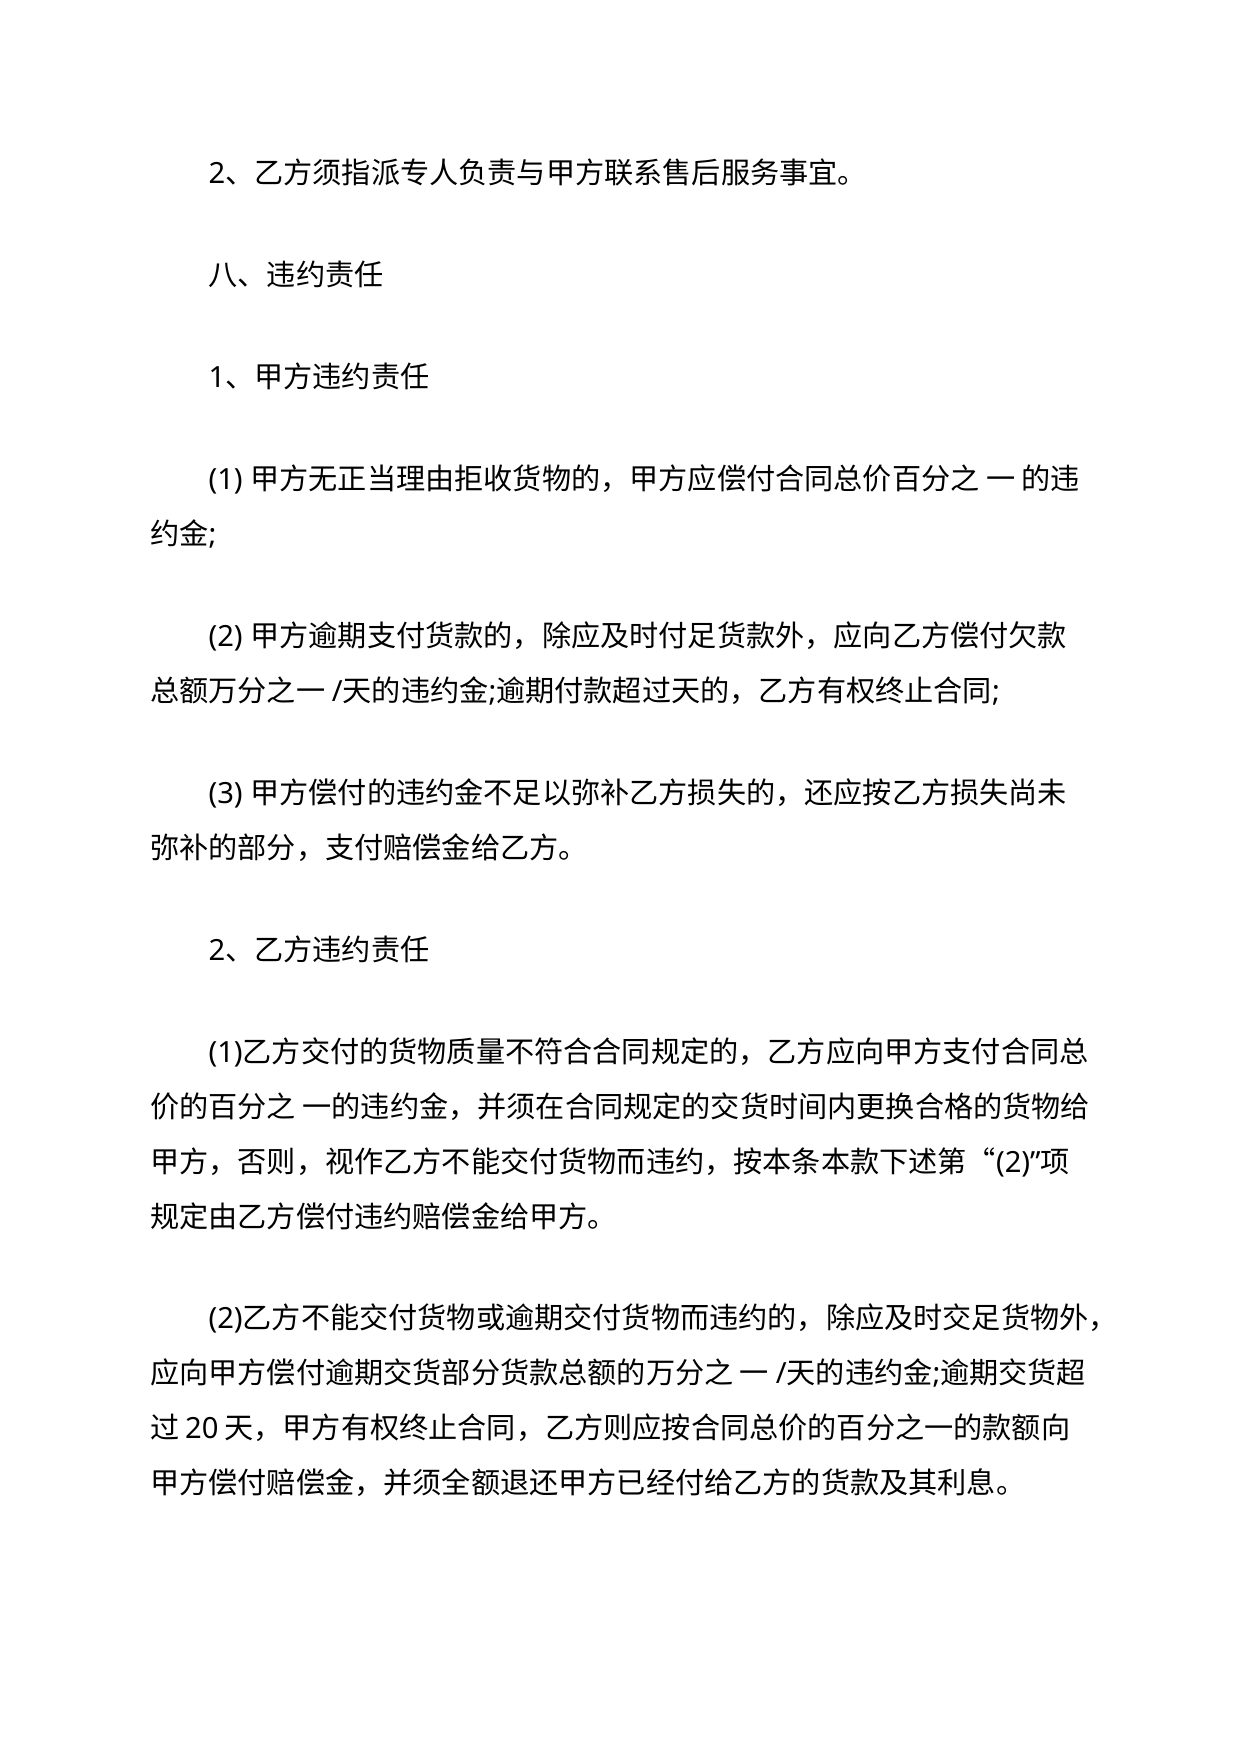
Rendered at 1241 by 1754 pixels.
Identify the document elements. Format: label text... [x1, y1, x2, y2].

text 2、乙方违约责任 [150, 926, 1090, 969]
text 八、违约责任 [150, 252, 1090, 294]
text 1、甲方违约责任 [150, 354, 1090, 396]
text (2)乙方不能交付货物或逾期交付货物而违约的，除应及时交足货物外，应向甲方偿付逾期交货部分货款总额的万分之 一 /天的违约金;逾期交货超过20天，甲方有权终止合同，乙方则应按合同总价的百分之一的款额向甲方偿付赔偿金，并须全额退还甲方已经付给乙方的货款及其利息。 [150, 1295, 1090, 1502]
text (1)乙方交付的货物质量不符合合同规定的，乙方应向甲方支付合同总价的百分之 一的违约金，并须在合同规定的交货时间内更换合格的货物给甲方，否则，视作乙方不能交付货物而违约，按本条本款下述第“(2)”项规定由乙方偿付违约赔偿金给甲方。 [150, 1028, 1090, 1236]
text (1) 甲方无正当理由拒收货物的，甲方应偿付合同总价百分之 一 的违约金; [150, 456, 1090, 553]
text 2、乙方须指派专人负责与甲方联系售后服务事宜。 [150, 150, 1090, 192]
text (3) 甲方偿付的违约金不足以弥补乙方损失的，还应按乙方损失尚未弥补的部分，支付赔偿金给乙方。 [150, 770, 1090, 867]
text (2) 甲方逾期支付货款的，除应及时付足货款外，应向乙方偿付欠款总额万分之一 /天的违约金;逾期付款超过天的，乙方有权终止合同; [150, 613, 1090, 710]
